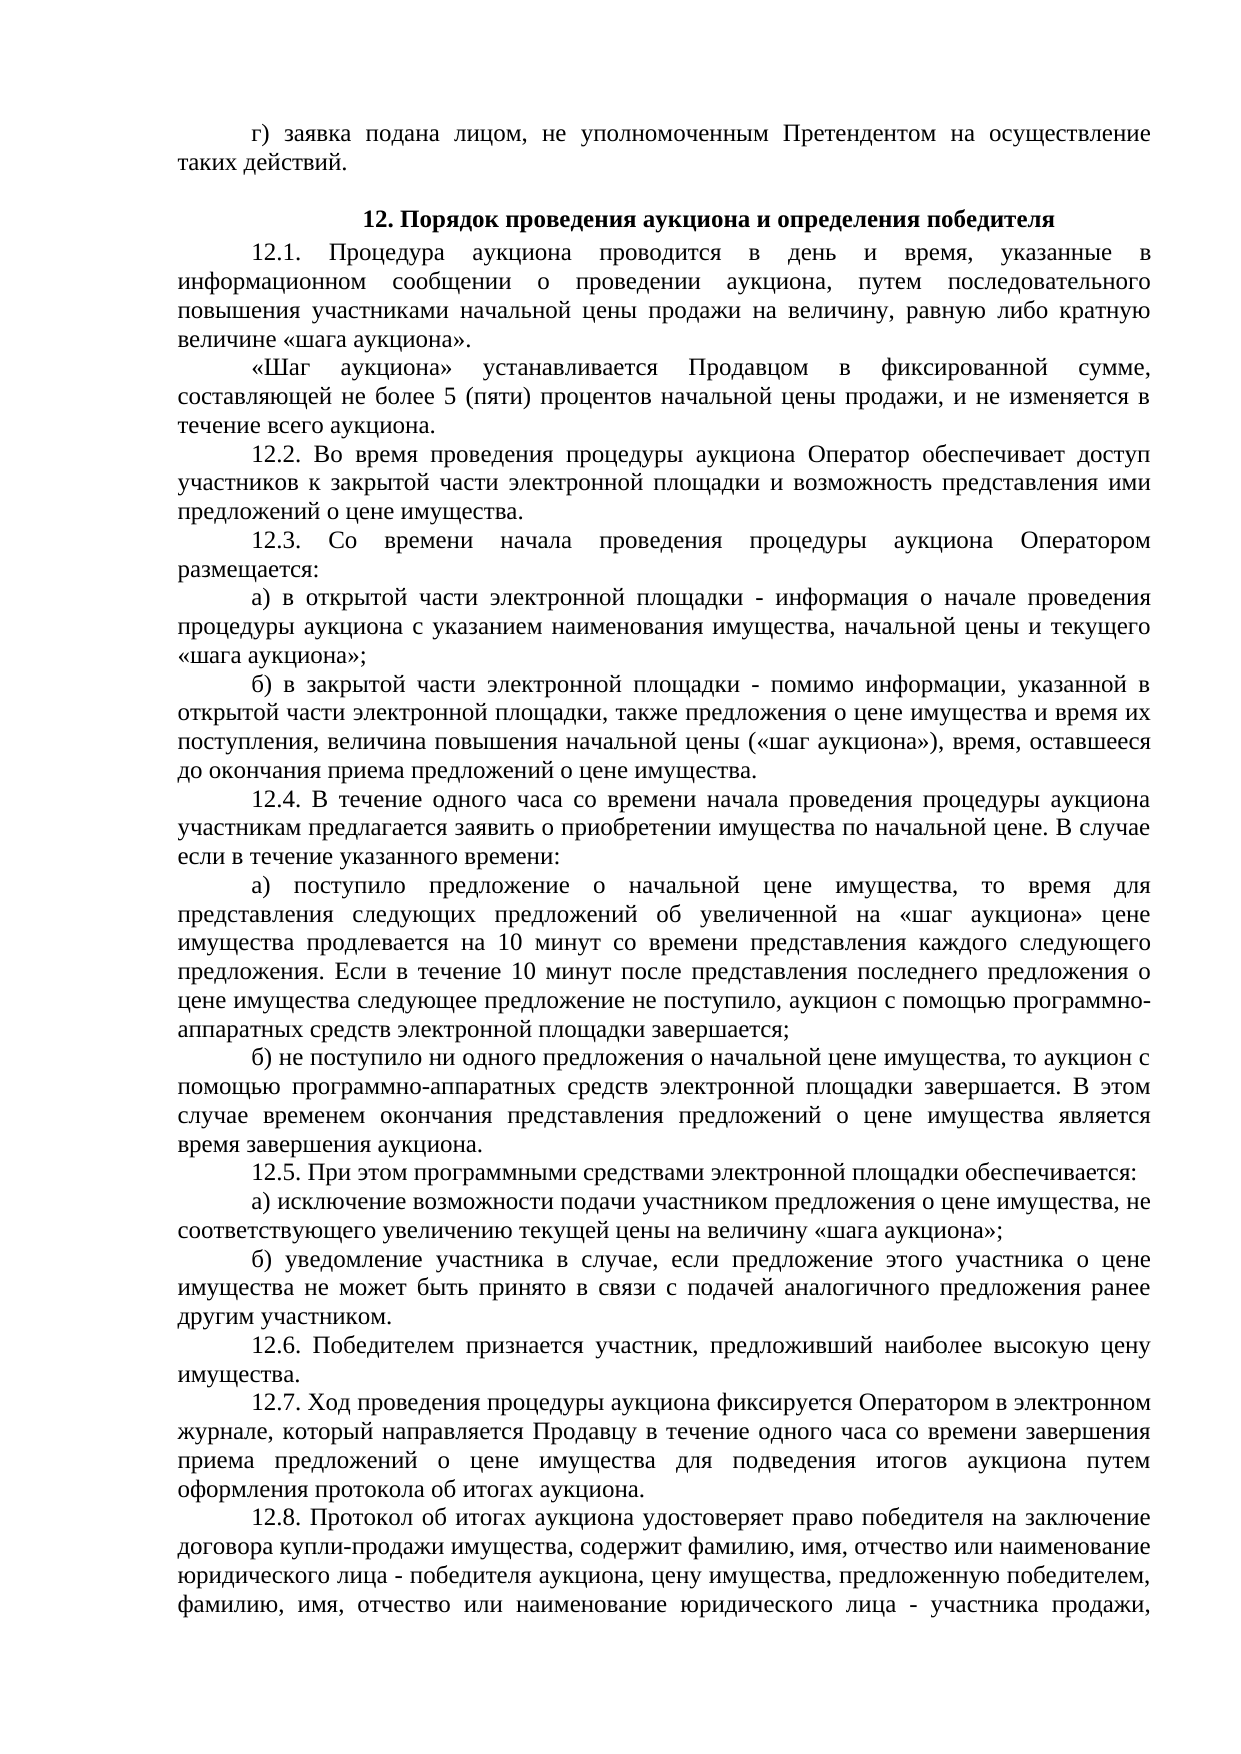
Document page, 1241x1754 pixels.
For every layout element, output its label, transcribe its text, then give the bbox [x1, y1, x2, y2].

text 12.6. Победителем признается участник, предложивший наиболее высокую цену имущества. [177, 1330, 1152, 1387]
text г) заявка подана лицом, не уполномоченным Претендентом на осуществление таких действий. [177, 118, 1152, 176]
text б) уведомление участника в случае, если предложение этого участника о цене имущества не может быть принято в связи с подачей аналогичного предложения ранее другим участником. [177, 1244, 1152, 1330]
text «Шаг аукциона» устанавливается Продавцом в фиксированной сумме, составляющей не более 5 (пяти) процентов начальной цены продажи, и не изменяется в течение всего аукциона. [177, 352, 1152, 439]
text а) в открытой части электронной площадки - информация о начале проведения процедуры аукциона с указанием наименования имущества, начальной цены и текущего «шага аукциона»; [177, 582, 1152, 669]
text 12.4. В течение одного часа со времени начала проведения процедуры аукциона участникам предлагается заявить о приобретении имущества по начальной цене. В случае если в течение указанного времени: [177, 784, 1152, 870]
text б) не поступило ни одного предложения о начальной цене имущества, то аукцион с помощью программно-аппаратных средств электронной площадки завершается. В этом случае временем окончания представления предложений о цене имущества является время завершения аукциона. [177, 1042, 1152, 1157]
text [177, 1502, 1152, 1617]
text 12.1. Процедура аукциона проводится в день и время, указанные в информационном сообщении о проведении аукциона, путем последовательного повышения участниками начальной цены продажи на величину, равную либо кратную величине «шага аукциона». [177, 237, 1152, 352]
text 12. Порядок проведения аукциона и определения победителя [177, 204, 1152, 233]
text б) в закрытой части электронной площадки - помимо информации, указанной в открытой части электронной площадки, также предложения о цене имущества и время их поступления, величина повышения начальной цены («шаг аукциона»), время, оставшееся до окончания приема предложений о цене имущества. [177, 669, 1152, 784]
text 12.5. При этом программными средствами электронной площадки обеспечивается: [177, 1157, 1152, 1186]
text 12.3. Со времени начала проведения процедуры аукциона Оператором размещается: [177, 525, 1152, 582]
text 12.7. Ход проведения процедуры аукциона фиксируется Оператором в электронном журнале, который направляется Продавцу в течение одного часа со времени завершения приема предложений о цене имущества для подведения итогов аукциона путем оформления протокола об итогах аукциона. [177, 1387, 1152, 1502]
text а) исключение возможности подачи участником предложения о цене имущества, не соответствующего увеличению текущей цены на величину «шага аукциона»; [177, 1186, 1152, 1244]
text а) поступило предложение о начальной цене имущества, то время для представления следующих предложений об увеличенной на «шаг аукциона» цене имущества продлевается на 10 минут со времени представления каждого следующего предложения. Если в течение 10 минут после представления последнего предложения о цене имущества следующее предложение не поступило, аукцион с помощью программно-аппаратных средств электронной площадки завершается; [177, 870, 1152, 1042]
text 12.2. Во время проведения процедуры аукциона Оператор обеспечивает доступ участников к закрытой части электронной площадки и возможность представления ими предложений о цене имущества. [177, 439, 1152, 525]
